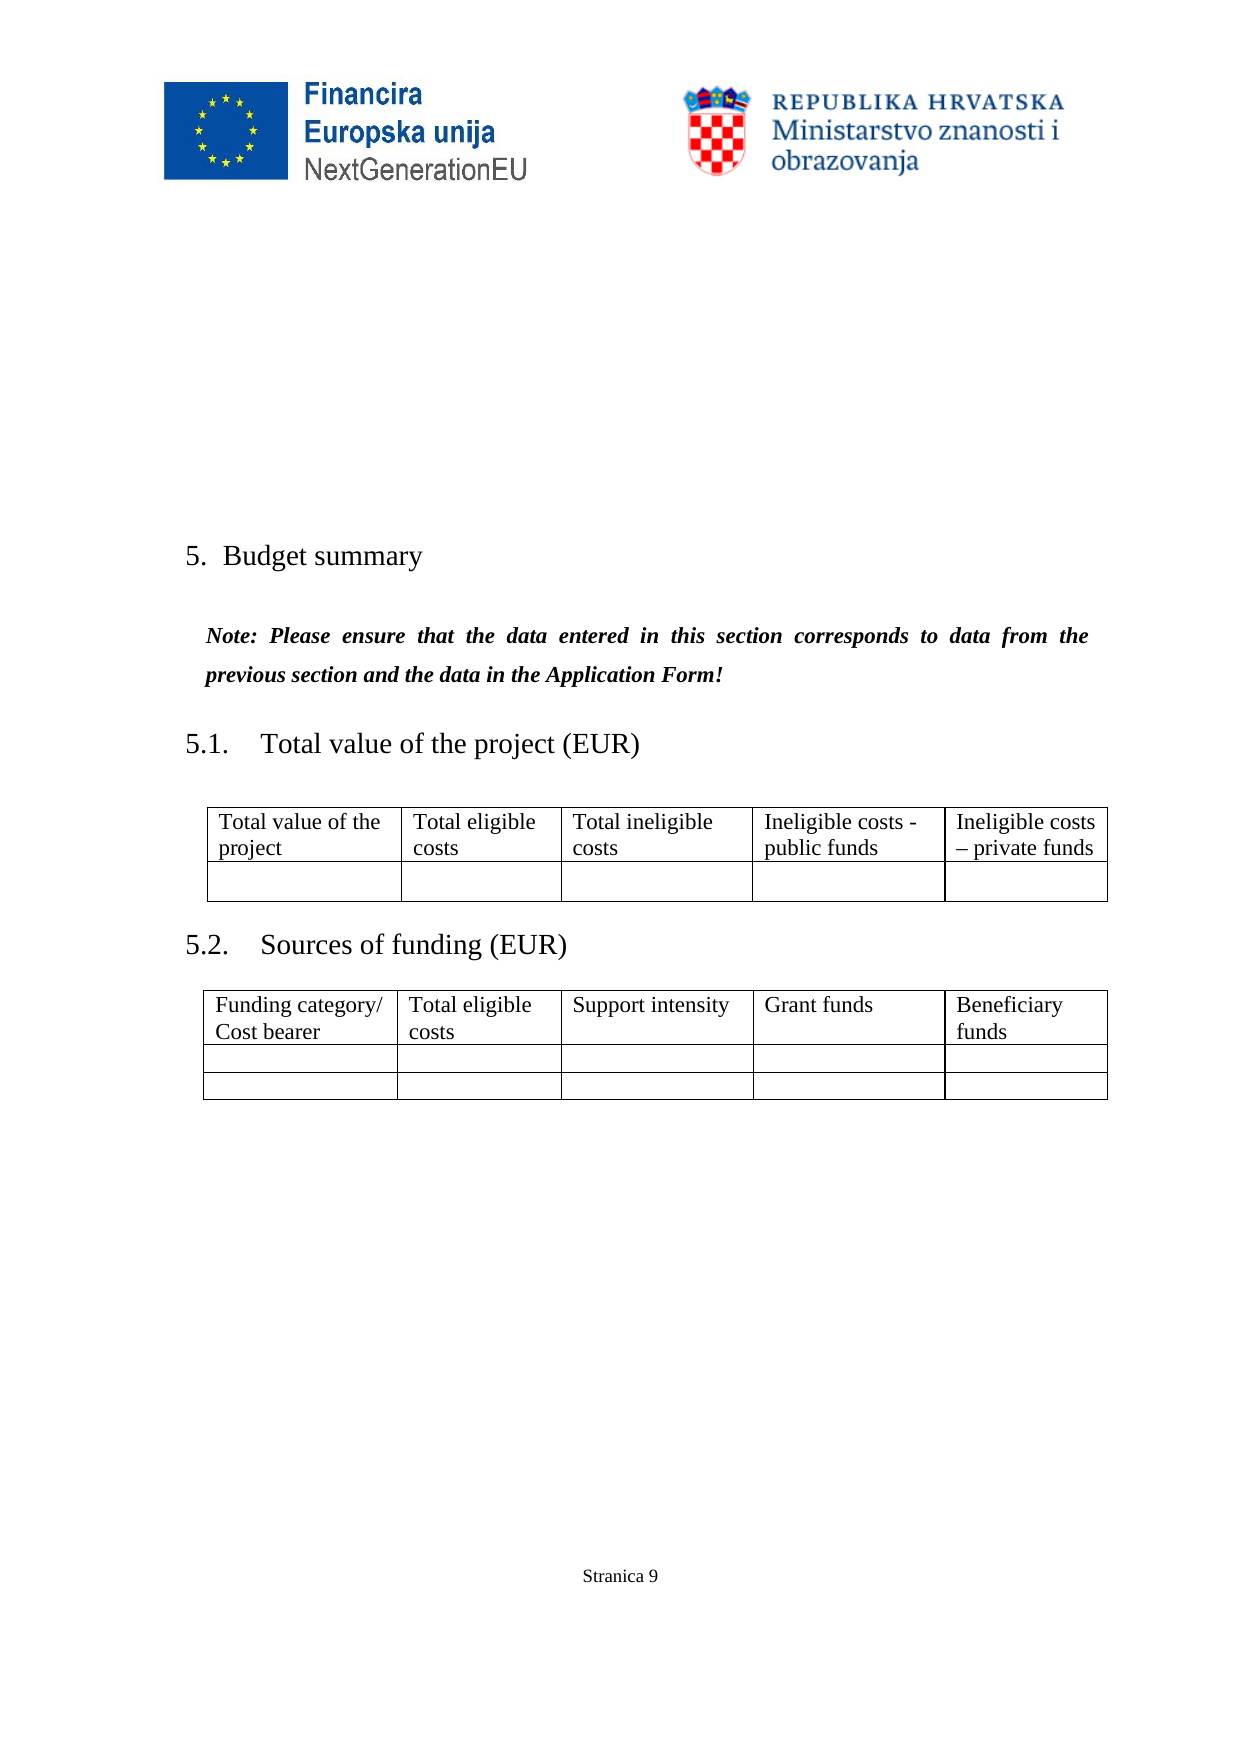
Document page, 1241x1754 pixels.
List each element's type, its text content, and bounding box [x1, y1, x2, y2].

table_cell [204, 1073, 397, 1099]
list Budget summary [185, 538, 1093, 572]
text Note: Please ensure that the data entered in this section corresponds to data from the previous section and the data in the Application Form! [206, 622, 1093, 688]
table_cell [398, 1073, 561, 1099]
table_cell [946, 862, 1107, 901]
table_header Total eligible costs [402, 808, 561, 861]
table_cell [562, 1073, 753, 1099]
table_cell [946, 1073, 1107, 1099]
table_cell [204, 1045, 397, 1072]
table_cell [208, 862, 401, 901]
table_cell [562, 1045, 753, 1072]
table_cell [946, 1045, 1107, 1072]
table_header Ineligible costs - public funds [753, 808, 944, 861]
table_cell [562, 862, 752, 901]
table_cell [398, 1045, 561, 1072]
table_header Total value of the project [208, 808, 401, 861]
table_header Total ineligible costs [562, 808, 752, 861]
table_header Grant funds [754, 991, 944, 1044]
table_cell [754, 1073, 944, 1099]
table_header Beneficiary funds [946, 991, 1107, 1044]
picture [673, 73, 1078, 185]
list Total value of the project (EUR) [185, 726, 1093, 759]
table_cell [753, 862, 944, 901]
list Sources of funding (EUR) [185, 927, 1093, 961]
table_header Total eligible costs [398, 991, 561, 1044]
table_header Ineligible costs – private funds [946, 808, 1107, 861]
table_cell [754, 1045, 944, 1072]
table_header Support intensity [562, 991, 753, 1044]
table_header Funding category/ Cost bearer [204, 991, 397, 1044]
table_cell [402, 862, 561, 901]
